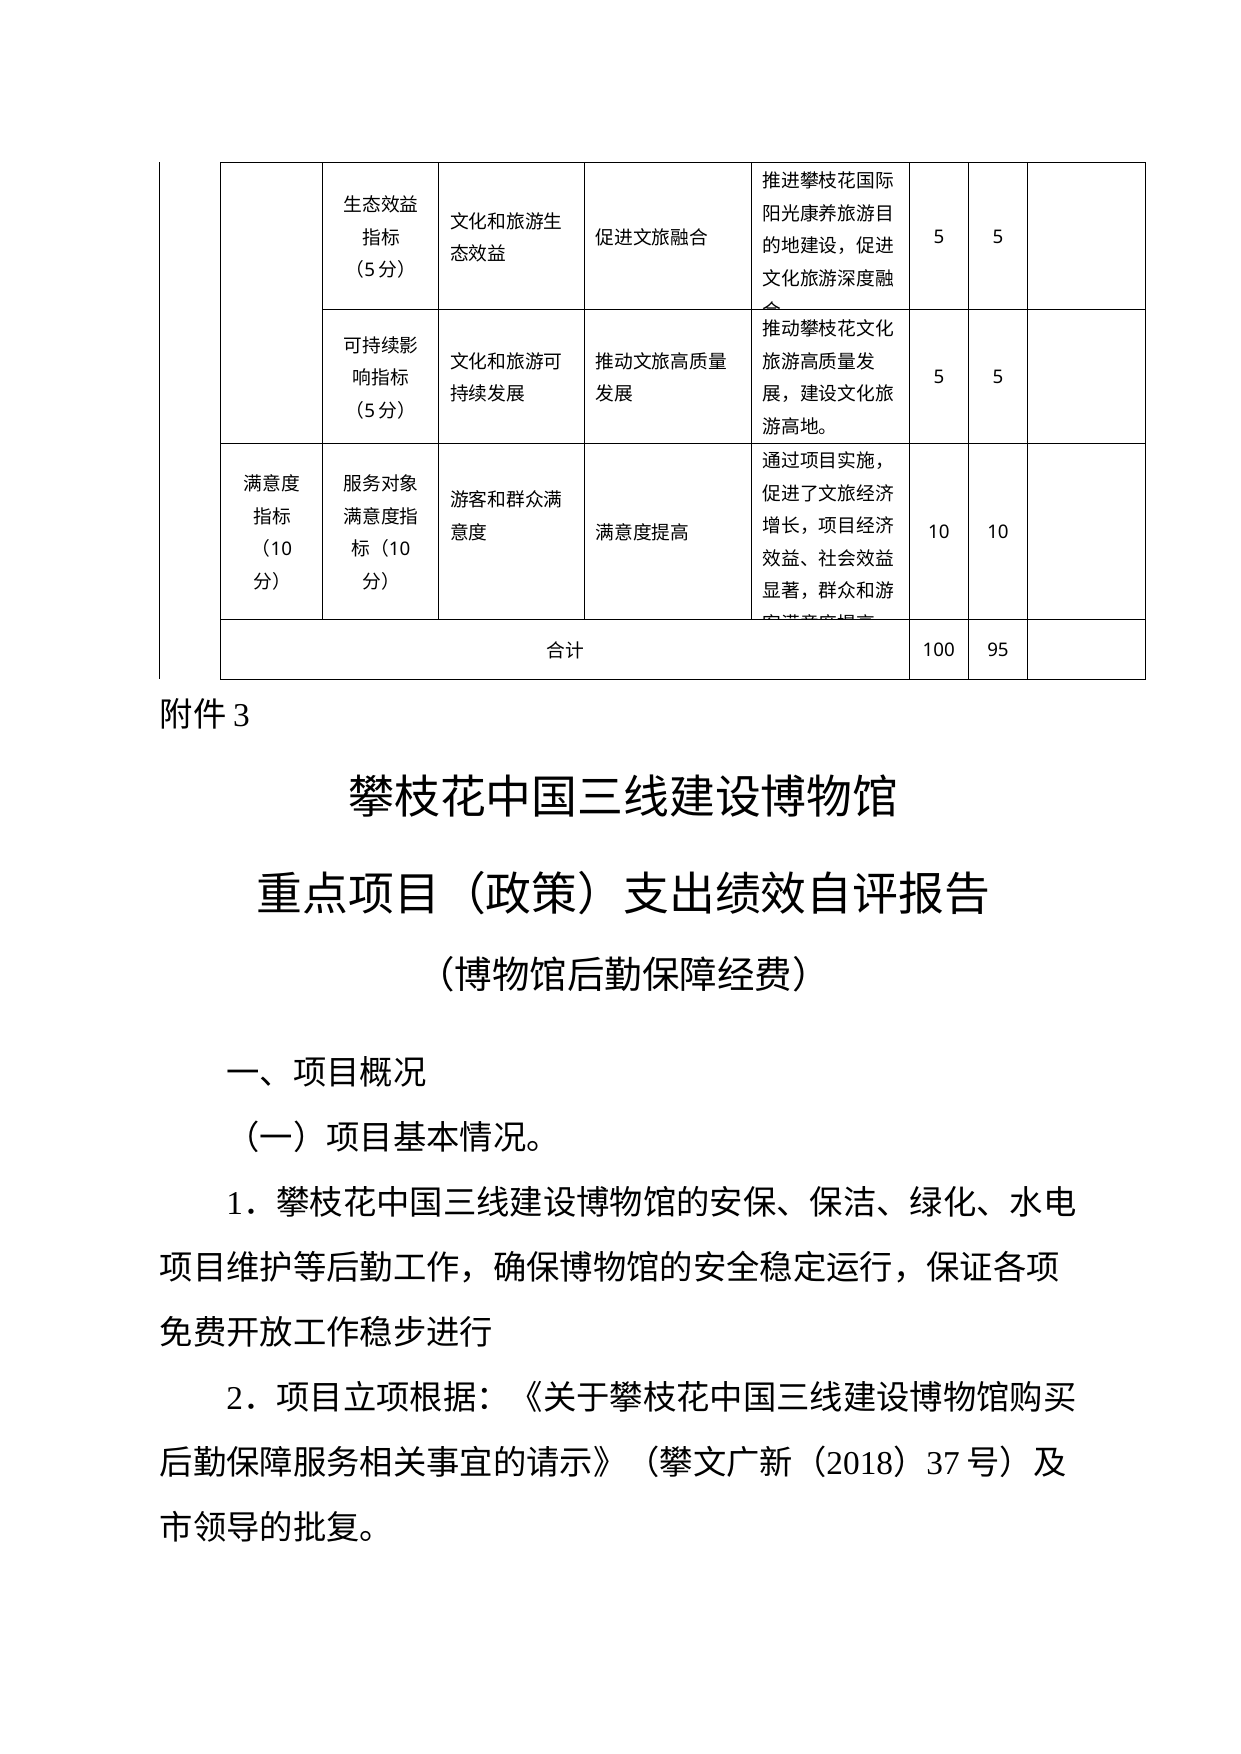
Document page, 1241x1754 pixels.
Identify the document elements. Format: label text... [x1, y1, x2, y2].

text 附件3 [159, 679, 1087, 744]
table_cell 推进攀枝花国际阳光康养旅游目的地建设，促进文化旅游深度融合。 [752, 163, 909, 309]
table_cell 文化和旅游生态效益 [439, 163, 584, 309]
text （博物馆后勤保障经费） [159, 939, 1087, 1004]
table_cell 可持续影响指标 （5分） [323, 310, 438, 442]
table_cell 5 [910, 163, 968, 309]
text 一、项目概况 [159, 1037, 1087, 1102]
text 1．攀枝花中国三线建设博物馆的安保、保洁、绿化、水电项目维护等后勤工作，确保博物馆的安全稳定运行，保证各项免费开放工作稳步进行 [159, 1167, 1087, 1362]
table_cell 生态效益 指标 （5分） [323, 163, 438, 309]
table_cell [1028, 620, 1145, 678]
text （一）项目基本情况。 [159, 1102, 1087, 1167]
table_cell 通过项目实施，促进了文旅经济增长，项目经济效益、社会效益显著，群众和游客满意度提高。 [752, 444, 909, 619]
table_cell 文化和旅游可持续发展 [439, 310, 584, 442]
table_cell 游客和群众满意度 [439, 444, 584, 619]
table_cell 满意度提高 [585, 444, 751, 619]
table_cell 95 [969, 620, 1027, 678]
table_cell 合计 [221, 620, 909, 678]
table_cell 推动攀枝花文化旅游高质量发展，建设文化旅游高地。 [752, 310, 909, 442]
table_cell [1028, 310, 1145, 442]
table_cell 推动文旅高质量发展 [585, 310, 751, 442]
table_cell 满意度 指标 （10分） [221, 444, 322, 619]
table_cell 服务对象满意度指标（10分） [323, 444, 438, 619]
text 攀枝花中国三线建设博物馆 [159, 744, 1087, 842]
table_cell 10 [910, 444, 968, 619]
table_cell 5 [910, 310, 968, 442]
table_cell 10 [969, 444, 1027, 619]
table_cell [1028, 444, 1145, 619]
text 重点项目（政策）支出绩效自评报告 [159, 842, 1087, 939]
table_cell 促进文旅融合 [585, 163, 751, 309]
table_cell 5 [969, 163, 1027, 309]
table_cell 5 [969, 310, 1027, 442]
table_cell 100 [910, 620, 968, 678]
text 2．项目立项根据：《关于攀枝花中国三线建设博物馆购买后勤保障服务相关事宜的请示》（攀文广新（2018）37号）及市领导的批复。 [159, 1362, 1087, 1557]
table_cell [1028, 163, 1145, 309]
